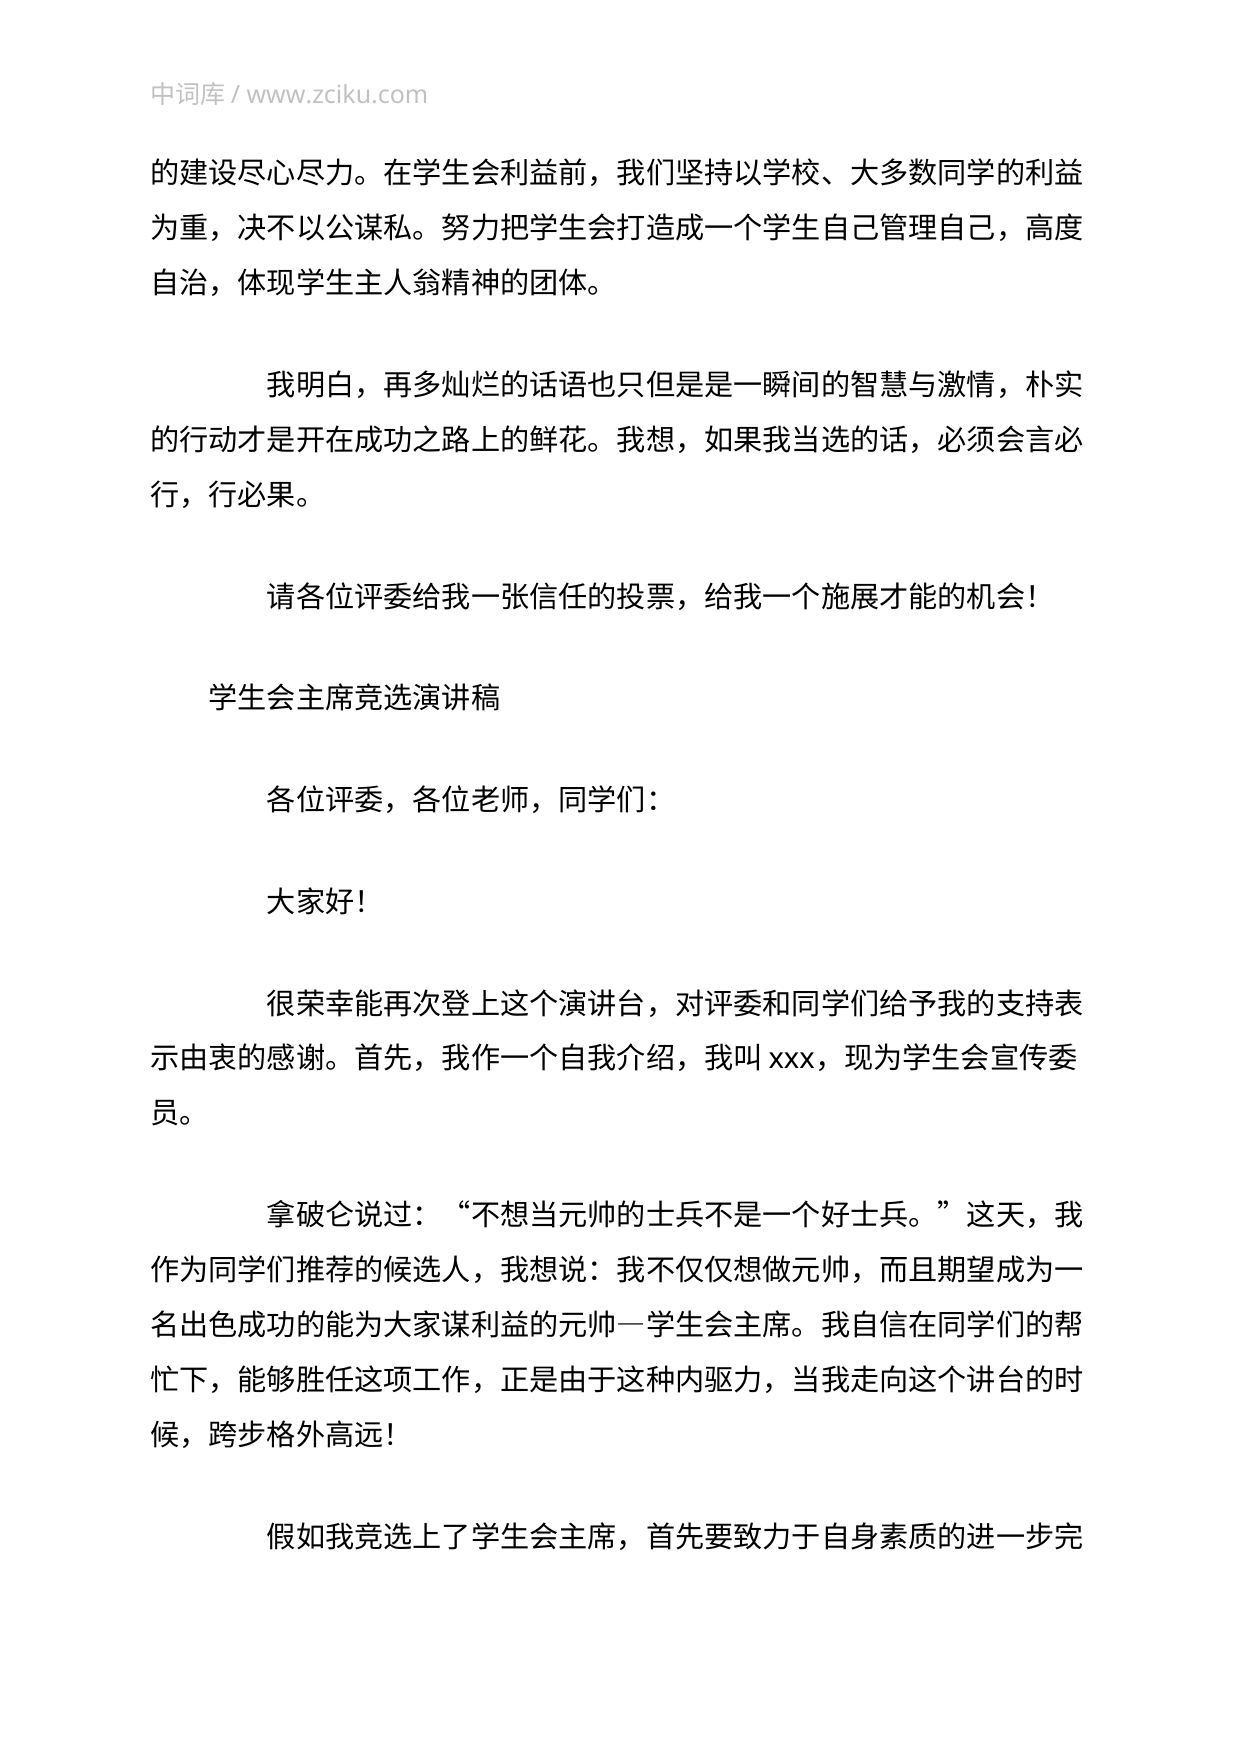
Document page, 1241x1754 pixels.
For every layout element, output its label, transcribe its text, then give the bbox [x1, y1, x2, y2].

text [150, 1513, 1090, 1556]
text 各位评委，各位老师，同学们： [150, 777, 1090, 819]
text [150, 150, 1090, 302]
text 很荣幸能再次登上这个演讲台，对评委和同学们给予我的支持表示由衷的感谢。首先，我作一个自我介绍，我叫xxx，现为学生会宣传委员。 [150, 980, 1090, 1132]
text 拿破仑说过：“不想当元帅的士兵不是一个好士兵。”这天，我作为同学们推荐的候选人，我想说：我不仅仅想做元帅，而且期望成为一名出色成功的能为大家谋利益的元帅—学生会主席。我自信在同学们的帮忙下，能够胜任这项工作，正是由于这种内驱力，当我走向这个讲台的时候，跨步格外高远！ [150, 1192, 1090, 1454]
text 学生会主席竞选演讲稿 [150, 675, 1090, 717]
text 大家好！ [150, 878, 1090, 921]
text 我明白，再多灿烂的话语也只但是是一瞬间的智慧与激情，朴实的行动才是开在成功之路上的鲜花。我想，如果我当选的话，必须会言必行，行必果。 [150, 362, 1090, 514]
text 请各位评委给我一张信任的投票，给我一个施展才能的机会！ [150, 573, 1090, 615]
